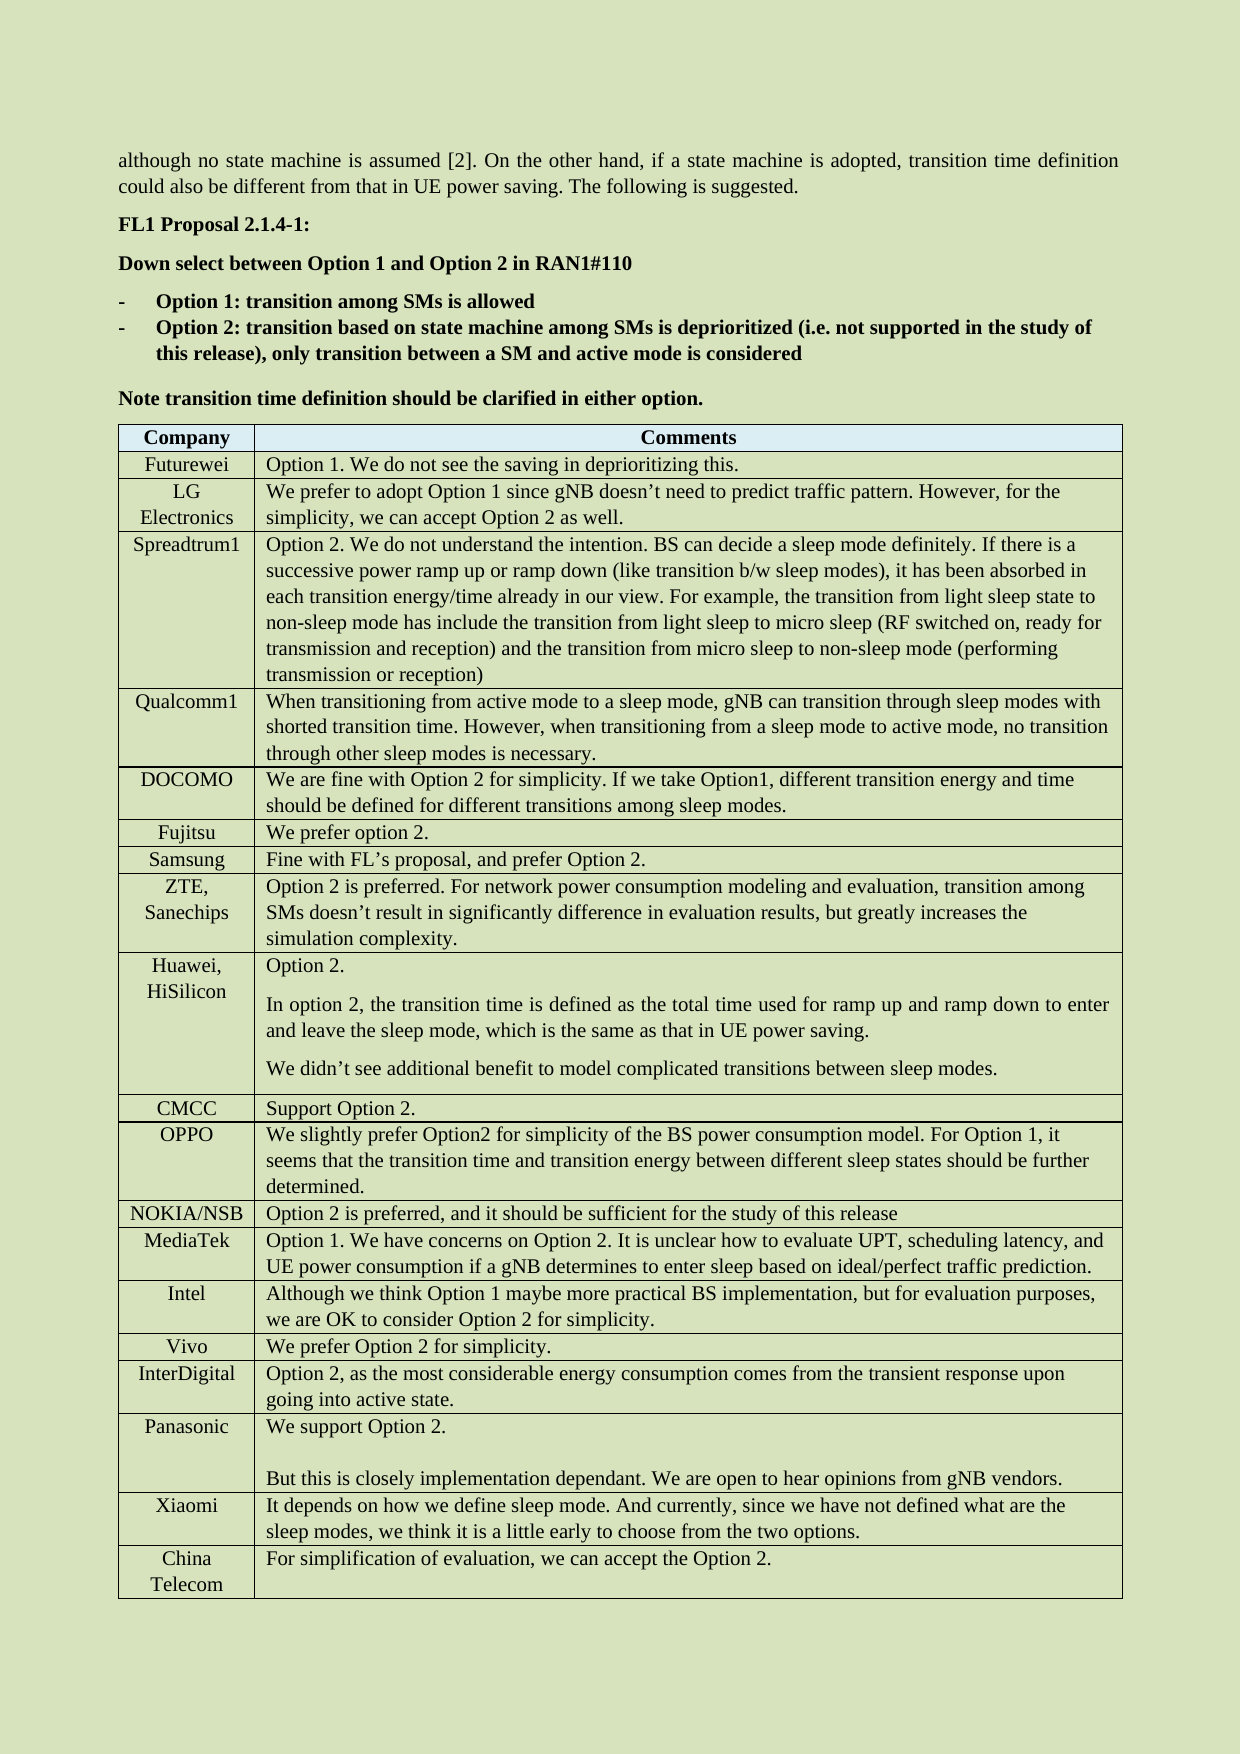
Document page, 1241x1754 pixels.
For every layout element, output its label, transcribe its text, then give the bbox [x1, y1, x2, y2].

table_cell Support Option 2. [255, 1095, 1122, 1121]
table_cell LG Electronics [119, 479, 254, 531]
table_cell When transitioning from active mode to a sleep mode, gNB can transition through sleep modes with shorted transition time. However, when transitioning from a sleep mode to active mode, no transition through other sleep modes is necessary. [255, 689, 1122, 766]
list Option 1: transition among SMs is allowed [118, 289, 1122, 313]
table_cell Option 2 is preferred. For network power consumption modeling and evaluation, transition among SMs doesn’t result in significantly difference in evaluation results, but greatly increases the simulation complexity. [255, 874, 1122, 952]
text Down select between Option 1 and Option 2 in RAN1#110 [118, 251, 1122, 274]
table_cell ZTE, Sanechips [119, 874, 254, 952]
table_cell We prefer to adopt Option 1 since gNB doesn’t need to predict traffic pattern. However, for the simplicity, we can accept Option 2 as well. [255, 479, 1122, 531]
table_cell Option 1. We do not see the saving in deprioritizing this. [255, 452, 1122, 478]
table_cell Huawei, HiSilicon [119, 953, 254, 1094]
list Option 2: transition based on state machine among SMs is deprioritized (i.e. not supported in the study of this release), only transition between a SM and active mode is considered [118, 315, 1122, 365]
table_cell NOKIA/NSB [119, 1201, 254, 1227]
table_cell Option 2. In option 2, the transition time is defined as the total time used for ramp up and ramp down to enter and leave the sleep mode, which is the same as that in UE power saving. We didn’t see additional benefit to model complicated transitions between sleep modes. [255, 953, 1122, 1094]
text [118, 148, 1122, 198]
table_cell Although we think Option 1 maybe more practical BS implementation, but for evaluation purposes, we are OK to consider Option 2 for simplicity. [255, 1281, 1122, 1333]
table_cell China Telecom [119, 1546, 254, 1598]
table_header Company [119, 425, 254, 451]
table_cell It depends on how we define sleep mode. And currently, since we have not defined what are the sleep modes, we think it is a little early to choose from the two options. [255, 1493, 1122, 1545]
table_cell Xiaomi [119, 1493, 254, 1545]
table_cell InterDigital [119, 1361, 254, 1413]
table_cell Panasonic [119, 1414, 254, 1492]
table_cell We prefer option 2. [255, 820, 1122, 846]
table_cell Spreadtrum1 [119, 532, 254, 687]
table_cell DOCOMO [119, 768, 254, 819]
table_cell Option 2. We do not understand the intention. BS can decide a sleep mode definitely. If there is a successive power ramp up or ramp down (like transition b/w sleep modes), it has been absorbed in each transition energy/time already in our view. For example, the transition from light sleep state to non-sleep mode has include the transition from light sleep to micro sleep (RF switched on, ready for transmission and reception) and the transition from micro sleep to non-sleep mode (performing transmission or reception) [255, 532, 1122, 687]
text FL1 Proposal 2.1.4-1: [118, 212, 1122, 236]
table_cell Futurewei [119, 452, 254, 478]
table_cell MediaTek [119, 1228, 254, 1280]
table_cell OPPO [119, 1123, 254, 1200]
table_cell Option 2, as the most considerable energy consumption comes from the transient response upon going into active state. [255, 1361, 1122, 1413]
table_cell Qualcomm1 [119, 689, 254, 766]
table_cell Option 2 is preferred, and it should be sufficient for the study of this release [255, 1201, 1122, 1227]
table_cell We slightly prefer Option2 for simplicity of the BS power consumption model. For Option 1, it seems that the transition time and transition energy between different sleep states should be further determined. [255, 1123, 1122, 1200]
table_cell Fujitsu [119, 820, 254, 846]
table_cell CMCC [119, 1095, 254, 1121]
table_cell Option 1. We have concerns on Option 2. It is unclear how to evaluate UPT, scheduling latency, and UE power consumption if a gNB determines to enter sleep based on ideal/perfect traffic prediction. [255, 1228, 1122, 1280]
table_cell Intel [119, 1281, 254, 1333]
table_cell We are fine with Option 2 for simplicity. If we take Option1, different transition energy and time should be defined for different transitions among sleep modes. [255, 768, 1122, 819]
table_cell We prefer Option 2 for simplicity. [255, 1334, 1122, 1360]
table_cell We support Option 2. But this is closely implementation dependant. We are open to hear opinions from gNB vendors. [255, 1414, 1122, 1492]
table_cell Samsung [119, 847, 254, 873]
table_cell Vivo [119, 1334, 254, 1360]
table_cell Fine with FL’s proposal, and prefer Option 2. [255, 847, 1122, 873]
table_cell For simplification of evaluation, we can accept the Option 2. [255, 1546, 1122, 1598]
table_header Comments [255, 425, 1122, 451]
text Note transition time definition should be clarified in either option. [118, 386, 1122, 409]
